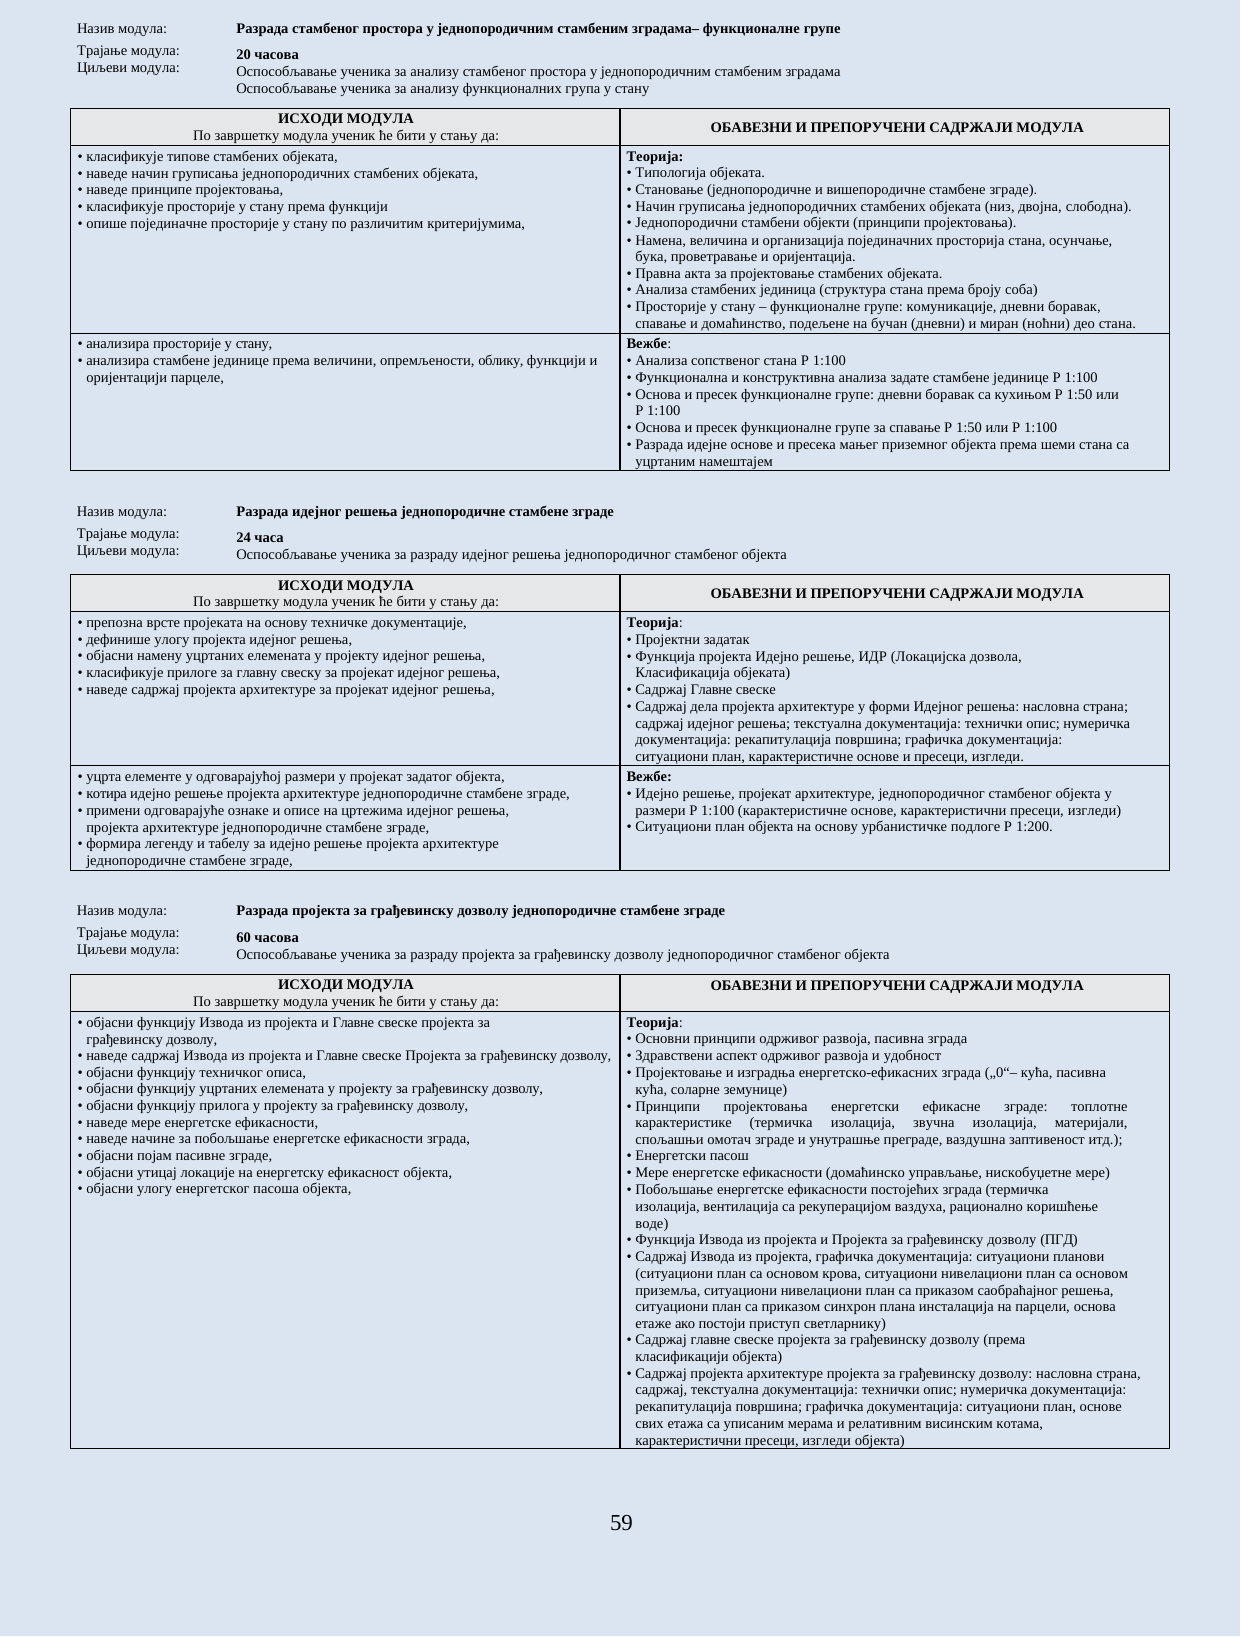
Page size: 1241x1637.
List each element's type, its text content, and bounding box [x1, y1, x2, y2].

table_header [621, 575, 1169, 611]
text Трајање модула: Циљеви модула: [77, 42, 182, 75]
text Оспособљавање ученика за анализу стамбеног простора у једнопородичним стамбеним зградама Оспособљавање ученика за анализу функционалних група у стану [236, 63, 842, 97]
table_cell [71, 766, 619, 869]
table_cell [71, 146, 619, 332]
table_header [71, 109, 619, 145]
text 20 часова [236, 46, 1184, 63]
text Назив модула: Разрада пројекта за грађевинску дозволу једнопородичне стамбене зграде [77, 902, 1184, 919]
text Оспособљавање ученика за разраду идејног решења једнопородичног стамбеног објекта [236, 546, 1184, 563]
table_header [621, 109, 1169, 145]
text Назив модула: Разрада идејног решења једнопородичне стамбене зграде [77, 502, 1184, 519]
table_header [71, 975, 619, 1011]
text Назив модула: Разрада стамбеног простора у једнопородичним стамбеним зградама– функционалне групе [77, 20, 1184, 36]
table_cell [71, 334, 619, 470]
text Трајање модула: Циљеви модула: [77, 924, 182, 958]
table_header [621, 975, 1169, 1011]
text Трајање модула: Циљеви модула: [77, 524, 182, 558]
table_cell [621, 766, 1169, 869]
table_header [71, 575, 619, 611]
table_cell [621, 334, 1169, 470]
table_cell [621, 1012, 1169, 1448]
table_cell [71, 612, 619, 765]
text 60 часова [236, 929, 1184, 946]
text 24 часа [236, 529, 1184, 546]
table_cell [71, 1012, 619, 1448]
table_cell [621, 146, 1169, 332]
text Оспособљавање ученика за разраду пројекта за грађевинску дозволу једнопородичног стамбеног објекта [236, 946, 1184, 963]
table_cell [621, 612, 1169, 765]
